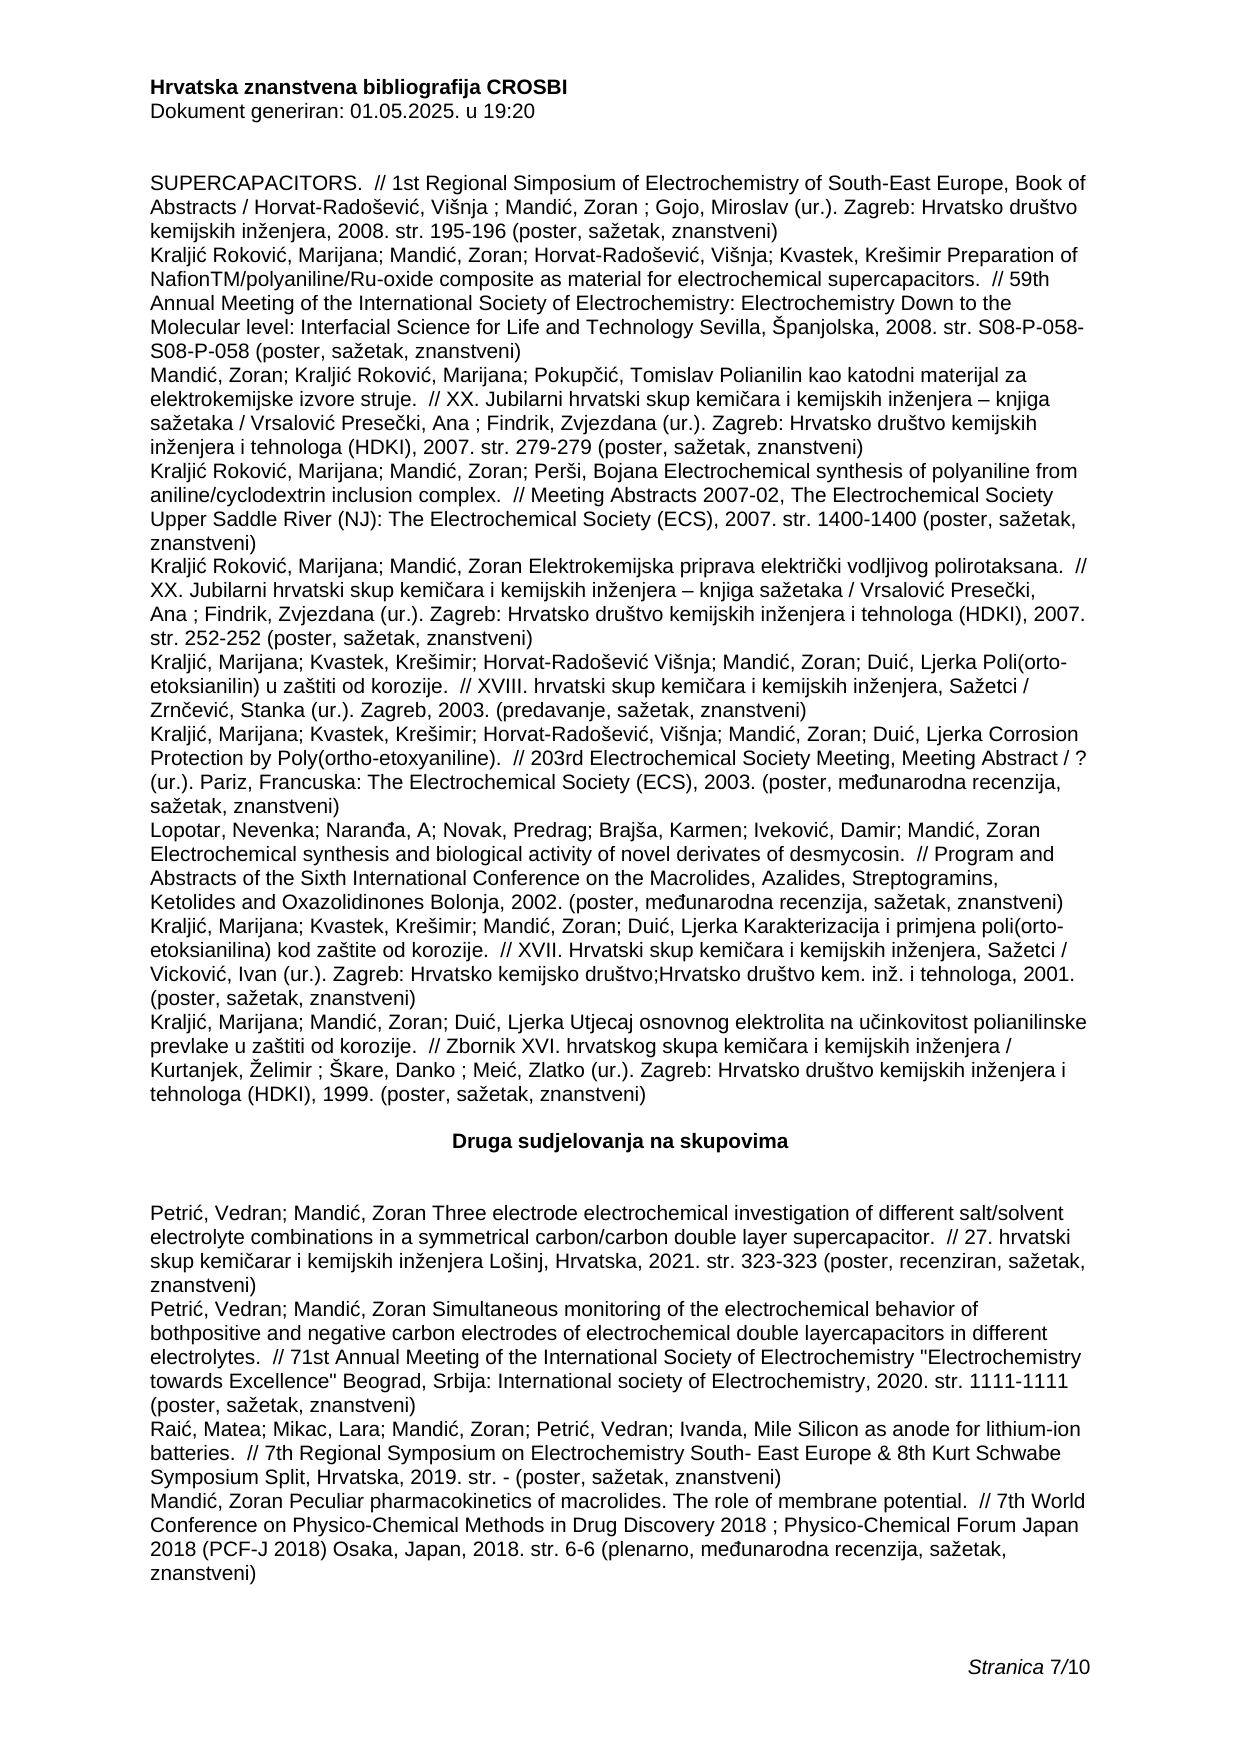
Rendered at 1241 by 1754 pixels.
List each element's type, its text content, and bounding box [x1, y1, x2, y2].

text Mandić, Zoran [150, 1489, 1090, 1584]
subtitle Druga sudjelovanja na skupovima [150, 1129, 1090, 1153]
text Petrić, Vedran; Mandić, Zoran [150, 1201, 1090, 1297]
text Mandić, Zoran; Kraljić Roković, Marijana; Pokupčić, Tomislav [150, 363, 1090, 458]
text Kraljić, Marijana; Mandić, Zoran; Duić, Ljerka [150, 1009, 1090, 1105]
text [150, 171, 1090, 243]
text Kraljić, Marijana; Kvastek, Krešimir; Horvat-Radošević, Višnja; Mandić, Zoran; Duić, Ljerka [150, 722, 1090, 818]
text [150, 243, 1090, 363]
text Petrić, Vedran; Mandić, Zoran [150, 1297, 1090, 1417]
text Lopotar, Nevenka; Naranđa, A; Novak, Predrag; Brajša, Karmen; Iveković, Damir; Mandić, Zoran [150, 818, 1090, 914]
text Kraljić Roković, Marijana; Mandić, Zoran [150, 554, 1090, 650]
text Raić, Matea; Mikac, Lara; Mandić, Zoran; Petrić, Vedran; Ivanda, Mile [150, 1417, 1090, 1489]
text Kraljić Roković, Marijana; Mandić, Zoran; Perši, Bojana [150, 458, 1090, 554]
text Kraljić, Marijana; Kvastek, Krešimir; Mandić, Zoran; Duić, Ljerka [150, 914, 1090, 1009]
text Kraljić, Marijana; Kvastek, Krešimir; Horvat-Radošević Višnja; Mandić, Zoran; Duić, Ljerka [150, 650, 1090, 722]
